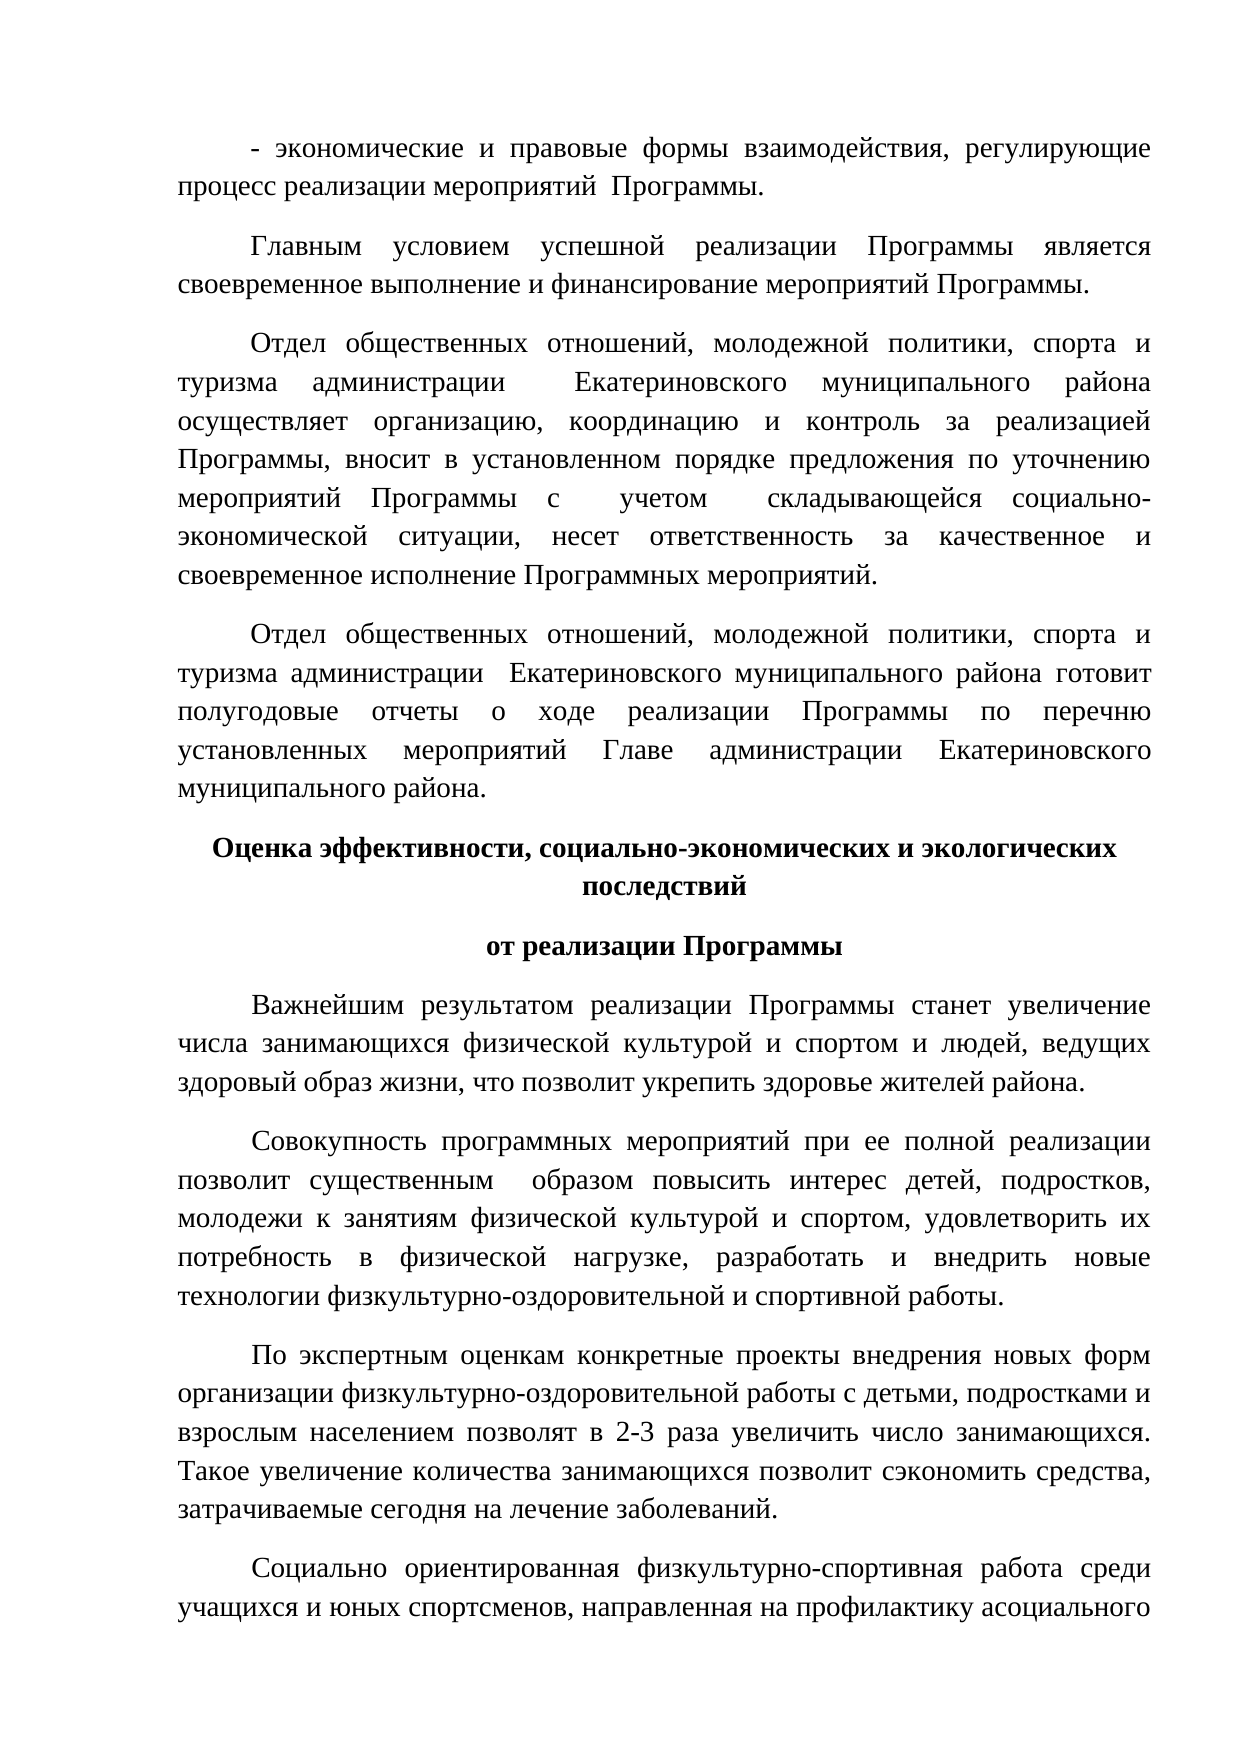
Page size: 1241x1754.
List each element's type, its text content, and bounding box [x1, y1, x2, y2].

text от реализации Программы [177, 928, 1152, 961]
text Важнейшим результатом реализации Программы станет увеличение числа занимающихся физической культурой и спортом и людей, ведущих здоровый образ жизни, что позволит укрепить здоровье жителей района. [177, 987, 1152, 1098]
text - экономические и правовые формы взаимодействия, регулирующие процесс реализации мероприятий Программы. [177, 130, 1152, 202]
text Оценка эффективности, социально-экономических и экологических последствий [177, 830, 1152, 902]
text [177, 1551, 1152, 1623]
text Отдел общественных отношений, молодежной политики, спорта и туризма администрации Екатериновского муниципального района осуществляет организацию, координацию и контроль за реализацией Программы, вносит в установленном порядке предложения по уточнению мероприятий Программы с учетом складывающейся социально-экономической ситуации, несет ответственность за качественное и своевременное исполнение Программных мероприятий. [177, 326, 1152, 590]
text Главным условием успешной реализации Программы является своевременное выполнение и финансирование мероприятий Программы. [177, 228, 1152, 300]
text Совокупность программных мероприятий при ее полной реализации позволит существенным образом повысить интерес детей, подростков, молодежи к занятиям физической культурой и спортом, удовлетворить их потребность в физической нагрузке, разработать и внедрить новые технологии физкультурно-оздоровительной и спортивной работы. [177, 1123, 1152, 1311]
text Отдел общественных отношений, молодежной политики, спорта и туризма администрации Екатериновского муниципального района готовит полугодовые отчеты о ходе реализации Программы по перечню установленных мероприятий Главе администрации Екатериновского муниципального района. [177, 616, 1152, 804]
text По экспертным оценкам конкретные проекты внедрения новых форм организации физкультурно-оздоровительной работы с детьми, подростками и взрослым населением позволят в 2-3 раза увеличить число занимающихся. Такое увеличение количества занимающихся позволит сэкономить средства, затрачиваемые сегодня на лечение заболеваний. [177, 1337, 1152, 1525]
